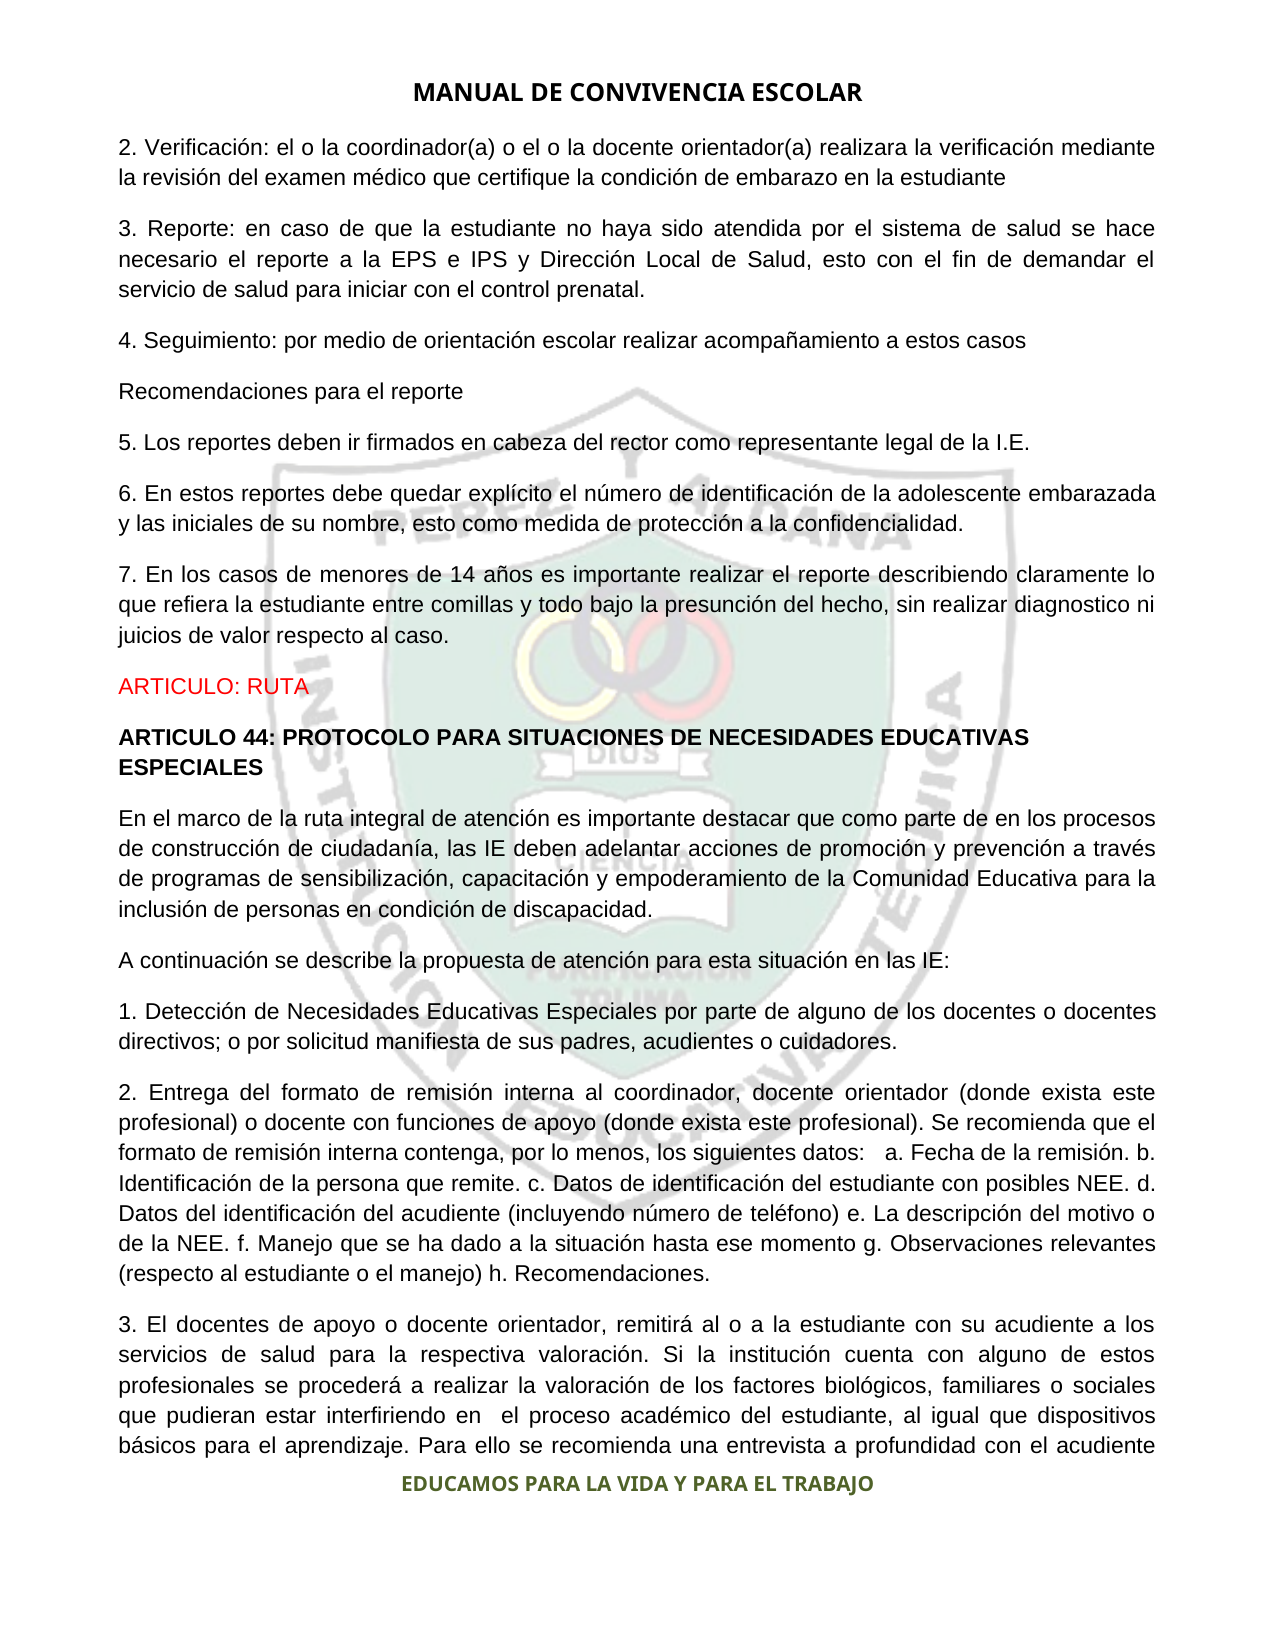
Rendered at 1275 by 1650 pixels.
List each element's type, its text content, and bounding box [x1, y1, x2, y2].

text 2. Verificación: el o la coordinador(a) o el o la docente orientador(a) realizara la verificación mediante la revisión del examen médico que certifique la condición de embarazo en la estudiante [118, 134, 1157, 191]
text A continuación se describe la propuesta de atención para esta situación en las IE: [118, 947, 1157, 973]
text ARTICULO 44: PROTOCOLO PARA SITUACIONES DE NECESIDADES EDUCATIVAS ESPECIALES [118, 724, 1157, 780]
text 7. En los casos de menores de 14 años es importante realizar el reporte describiendo claramente lo que refiera la estudiante entre comillas y todo bajo la presunción del hecho, sin realizar diagnostico ni juicios de valor respecto al caso. [118, 561, 1157, 648]
text 5. Los reportes deben ir firmados en cabeza del rector como representante legal de la I.E. [118, 429, 1157, 455]
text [118, 1311, 1157, 1458]
text 3. Reporte: en caso de que la estudiante no haya sido atendida por el sistema de salud se hace necesario el reporte a la EPS e IPS y Dirección Local de Salud, esto con el fin de demandar el servicio de salud para iniciar con el control prenatal. [118, 215, 1157, 302]
text 6. En estos reportes debe quedar explícito el número de identificación de la adolescente embarazada y las iniciales de su nombre, esto como medida de protección a la confidencialidad. [118, 480, 1157, 537]
text ARTICULO: RUTA [118, 673, 1157, 699]
text Recomendaciones para el reporte [118, 378, 1157, 404]
text 1. Detección de Necesidades Educativas Especiales por parte de alguno de los docentes o docentes directivos; o por solicitud manifiesta de sus padres, acudientes o cuidadores. [118, 998, 1157, 1054]
text En el marco de la ruta integral de atención es importante destacar que como parte de en los procesos de construcción de ciudadanía, las IE deben adelantar acciones de promoción y prevención a través de programas de sensibilización, capacitación y empoderamiento de la Comunidad Educativa para la inclusión de personas en condición de discapacidad. [118, 805, 1157, 922]
text 4. Seguimiento: por medio de orientación escolar realizar acompañamiento a estos casos [118, 327, 1157, 353]
text 2. Entrega del formato de remisión interna al coordinador, docente orientador (donde exista este profesional) o docente con funciones de apoyo (donde exista este profesional). Se recomienda que el formato de remisión interna contenga, por lo menos, los siguientes datos: a. Fecha de la remisión. b. Identificación de la persona que remite. c. Datos de identificación del estudiante con posibles NEE. d. Datos del identificación del acudiente (incluyendo número de teléfono) e. La descripción del motivo o de la NEE. f. Manejo que se ha dado a la situación hasta ese momento g. Observaciones relevantes (respecto al estudiante o el manejo) h. Recomendaciones. [118, 1079, 1157, 1287]
